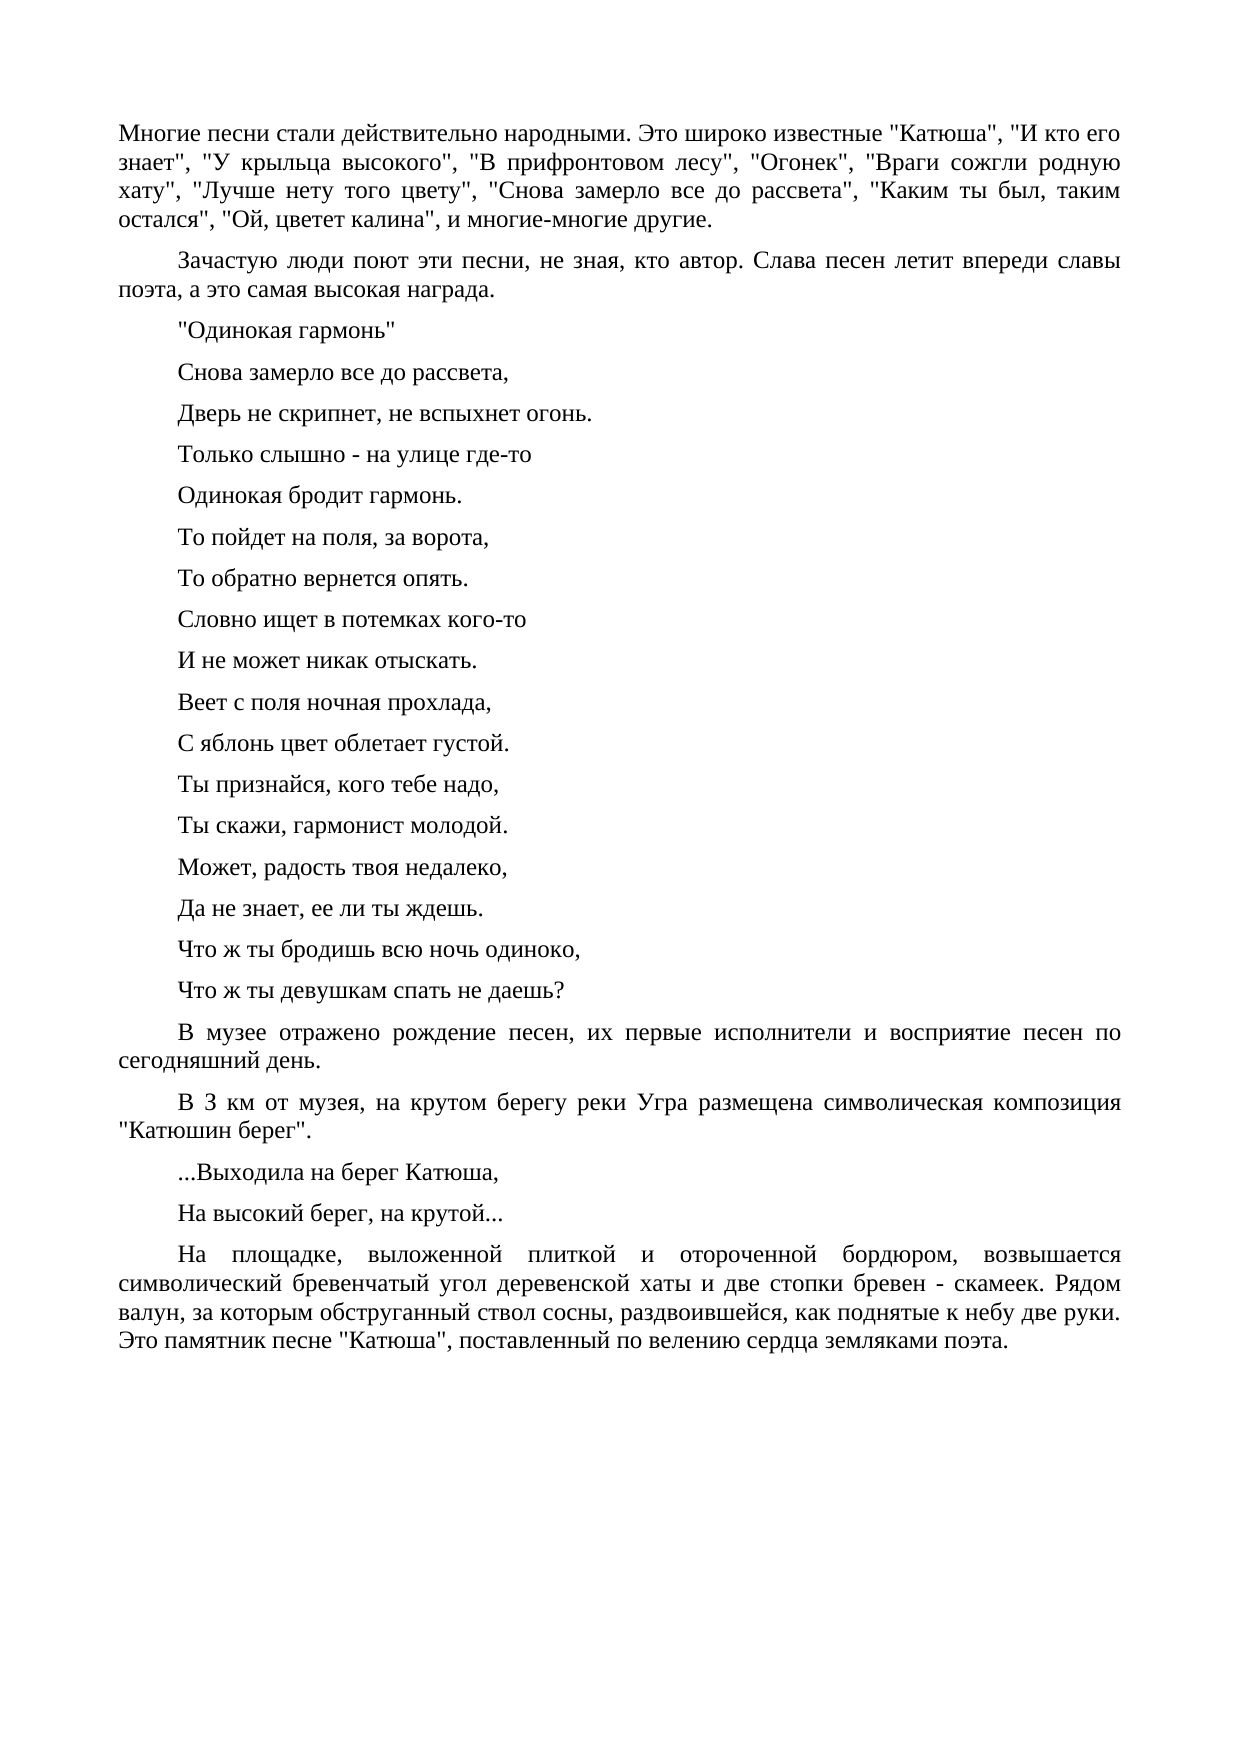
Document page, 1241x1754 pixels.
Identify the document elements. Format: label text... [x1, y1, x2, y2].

text Ты скажи, гармонист молодой. [118, 811, 1122, 839]
text В музее отражено рождение песен, их первые исполнители и восприятие песен по сегодняшний день. [118, 1017, 1122, 1074]
text Что ж ты девушкам спать не даешь? [118, 976, 1122, 1004]
text В З км от музея, на крутом берегу реки Угра размещена символическая композиция "Катюшин берег". [118, 1087, 1122, 1144]
text Веет с поля ночная прохлада, [118, 687, 1122, 716]
text ...Выходила на берег Катюша, [118, 1157, 1122, 1186]
text "Одинокая гармонь" [118, 316, 1122, 344]
text С яблонь цвет облетает густой. [118, 728, 1122, 757]
text Зачастую люди поют эти песни, не зная, кто автор. Слава песен летит впереди славы поэта, а это самая высокая награда. [118, 246, 1122, 303]
text Да не знает, ее ли ты ждешь. [118, 893, 1122, 922]
text Что ж ты бродишь всю ночь одиноко, [118, 934, 1122, 963]
text Одинокая бродит гармонь. [118, 481, 1122, 509]
text Словно ищет в потемках кого-то [118, 604, 1122, 633]
text Может, радость твоя недалеко, [118, 852, 1122, 881]
text Дверь не скрипнет, не вспыхнет огонь. [118, 398, 1122, 427]
text И не может никак отыскать. [118, 646, 1122, 674]
text Только слышно - на улице где-то [118, 439, 1122, 468]
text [118, 118, 1122, 233]
text На высокий берег, на крутой... [118, 1198, 1122, 1227]
text Снова замерло все до рассвета, [118, 357, 1122, 386]
text То обратно вернется опять. [118, 563, 1122, 592]
text То пойдет на поля, за ворота, [118, 522, 1122, 551]
text Ты признайся, кого тебе надо, [118, 769, 1122, 798]
text На площадке, выложенной плиткой и отороченной бордюром, возвышается символический бревенчатый угол деревенской хаты и две стопки бревен - скамеек. Рядом валун, за которым обструганный ствол сосны, раздвоившейся, как поднятые к небу две руки. Это памятник песне "Катюша", поставленный по велению сердца земляками поэта. [118, 1239, 1122, 1354]
